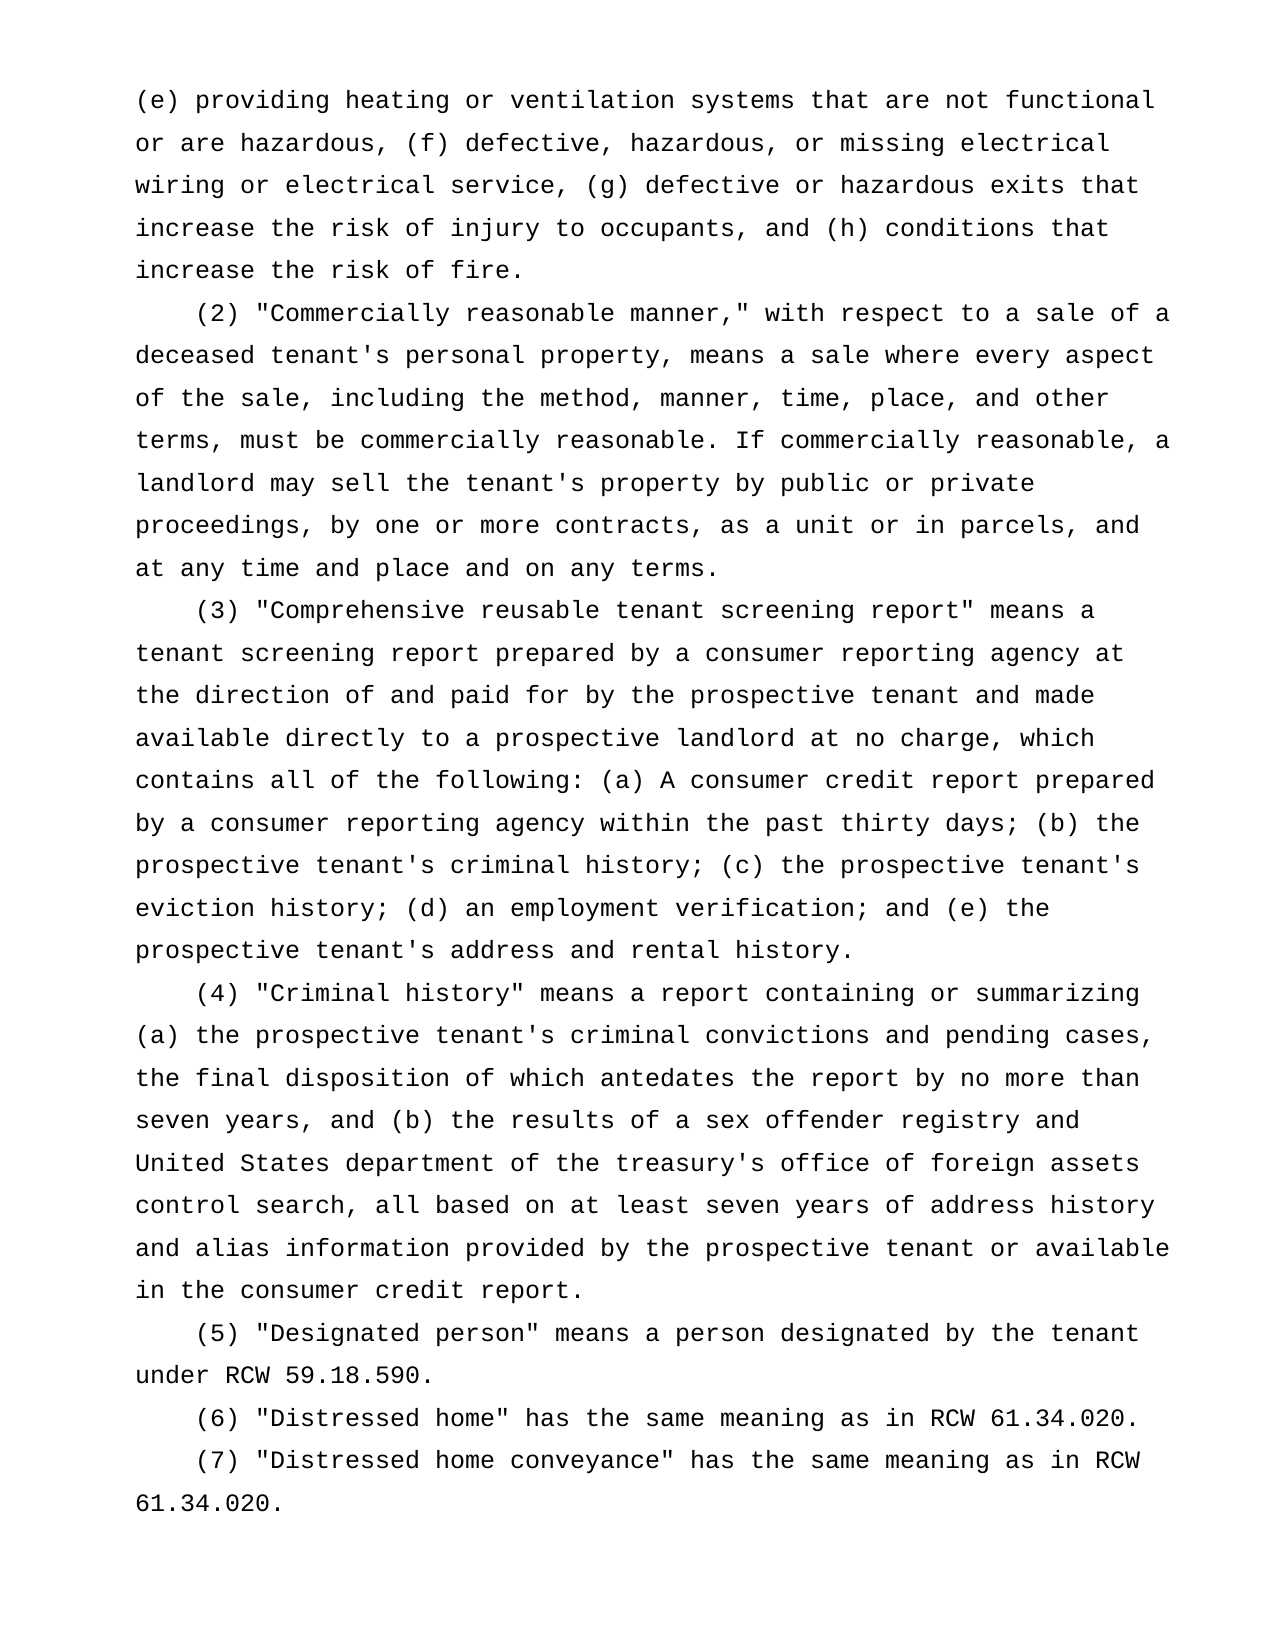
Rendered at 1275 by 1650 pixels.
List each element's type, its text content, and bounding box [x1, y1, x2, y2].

text (5) "Designated person" means a person designated by the tenant under RCW 59.18.590. [135, 1307, 1170, 1392]
text (4) "Criminal history" means a report containing or summarizing (a) the prospective tenant's criminal convictions and pending cases, the final disposition of which antedates the report by no more than seven years, and (b) the results of a sex offender registry and United States department of the treasury's office of foreign assets control search, all based on at least seven years of address history and alias information provided by the prospective tenant or available in the consumer credit report. [135, 967, 1170, 1307]
text (2) "Commercially reasonable manner," with respect to a sale of a deceased tenant's personal property, means a sale where every aspect of the sale, including the method, manner, time, place, and other terms, must be commercially reasonable. If commercially reasonable, a landlord may sell the tenant's property by public or private proceedings, by one or more contracts, as a unit or in parcels, and at any time and place and on any terms. [135, 287, 1170, 585]
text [135, 75, 1170, 287]
text (6) "Distressed home" has the same meaning as in RCW 61.34.020. [135, 1392, 1170, 1435]
text (3) "Comprehensive reusable tenant screening report" means a tenant screening report prepared by a consumer reporting agency at the direction of and paid for by the prospective tenant and made available directly to a prospective landlord at no charge, which contains all of the following: (a) A consumer credit report prepared by a consumer reporting agency within the past thirty days; (b) the prospective tenant's criminal history; (c) the prospective tenant's eviction history; (d) an employment verification; and (e) the prospective tenant's address and rental history. [135, 585, 1170, 967]
text (7) "Distressed home conveyance" has the same meaning as in RCW 61.34.020. [135, 1435, 1170, 1520]
